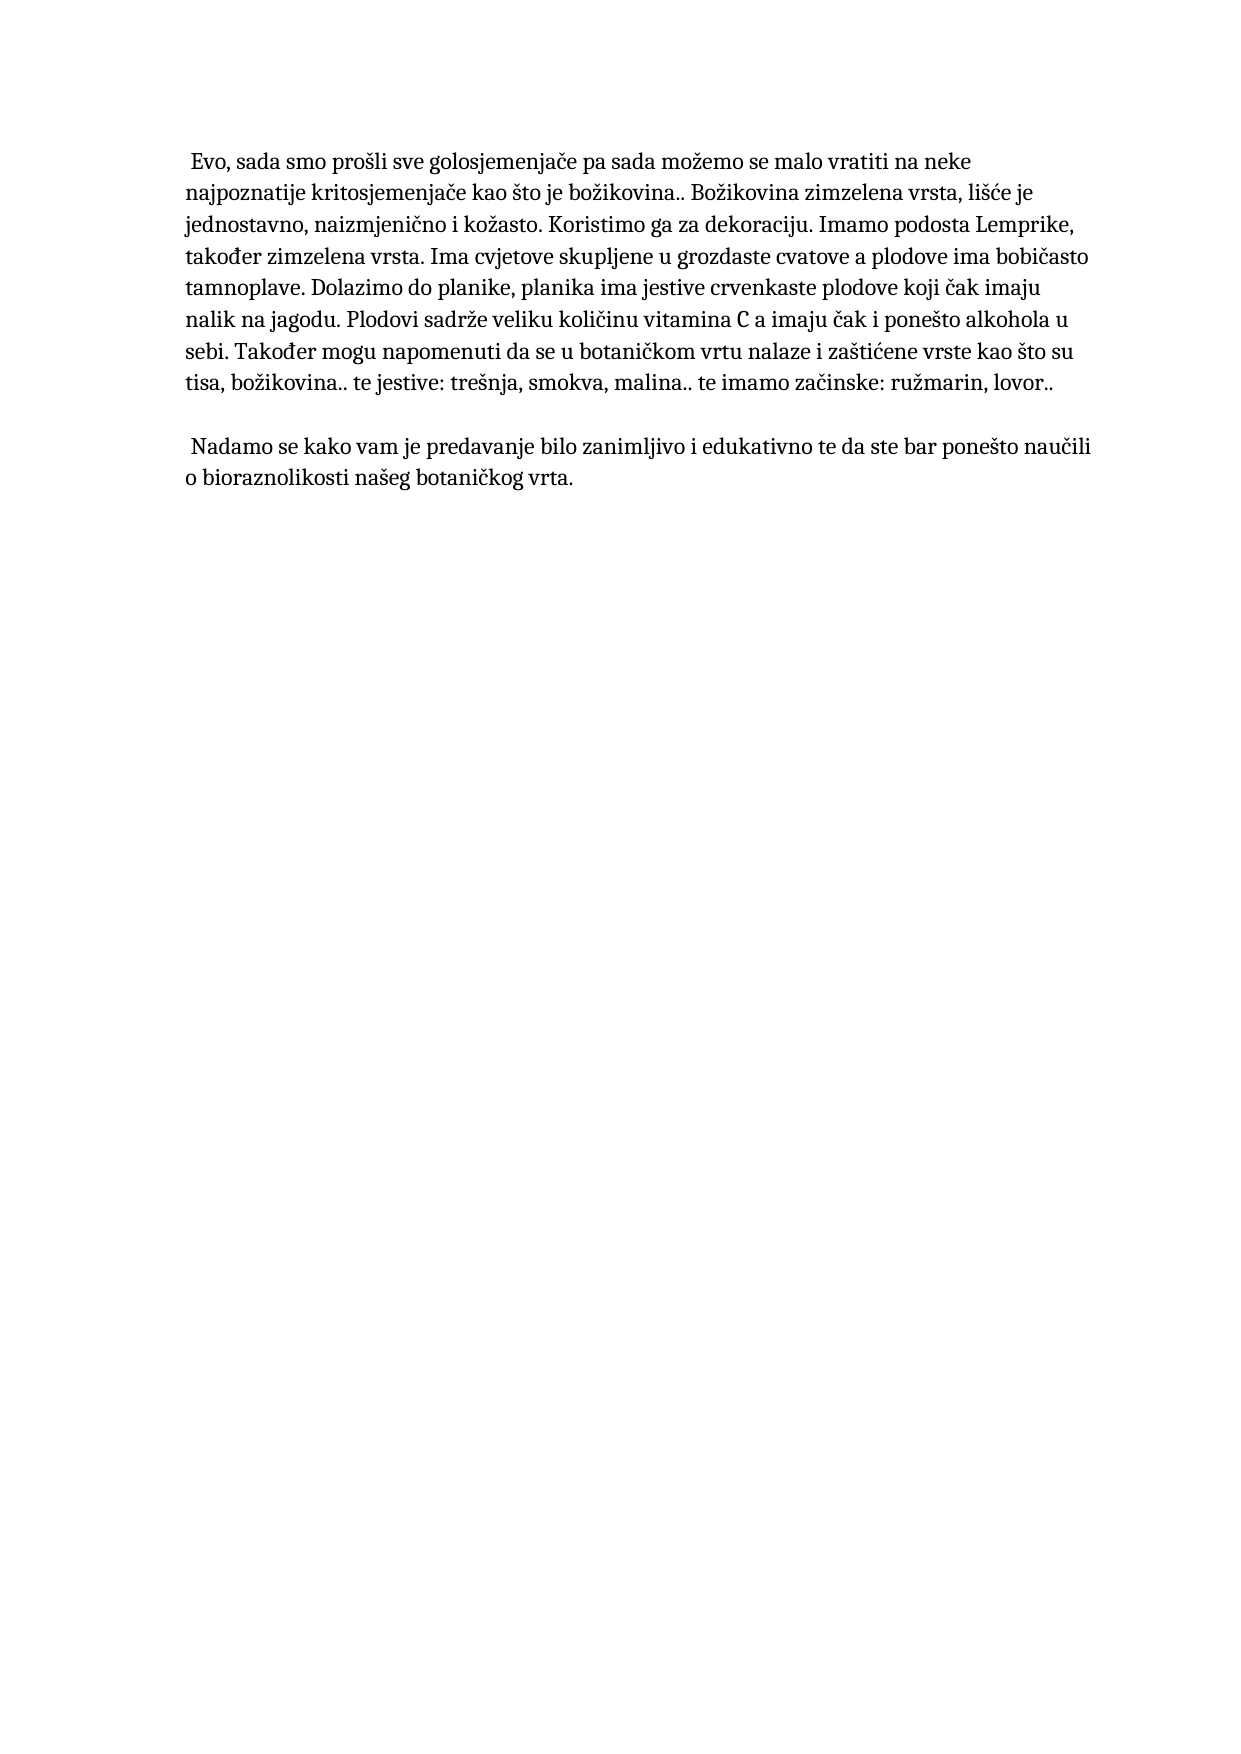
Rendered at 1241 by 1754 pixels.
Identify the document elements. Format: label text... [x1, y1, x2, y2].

text Evo, sada smo prošli sve golosjemenjače pa sada možemo se malo vratiti na neke najpoznatije kritosjemenjače kao što je božikovina.. Božikovina zimzelena vrsta, lišće je jednostavno, naizmjenično i kožasto. Koristimo ga za dekoraciju. Imamo podosta Lemprike, također zimzelena vrsta. Ima cvjetove skupljene u grozdaste cvatove a plodove ima bobičasto tamnoplave. Dolazimo do planike, planika ima jestive crvenkaste plodove koji čak imaju nalik na jagodu. Plodovi sadrže veliku količinu vitamina C a imaju čak i ponešto alkohola u sebi. Također mogu napomenuti da se u botaničkom vrtu nalaze i zaštićene vrste kao što su tisa, božikovina.. te jestive: trešnja, smokva, malina.. te imamo začinske: ružmarin, lovor.. Nadamo se kako vam je predavanje bilo zanimljivo i edukativno te da ste bar ponešto naučili o bioraznolikosti našeg botaničkog vrta. [185, 148, 1093, 492]
